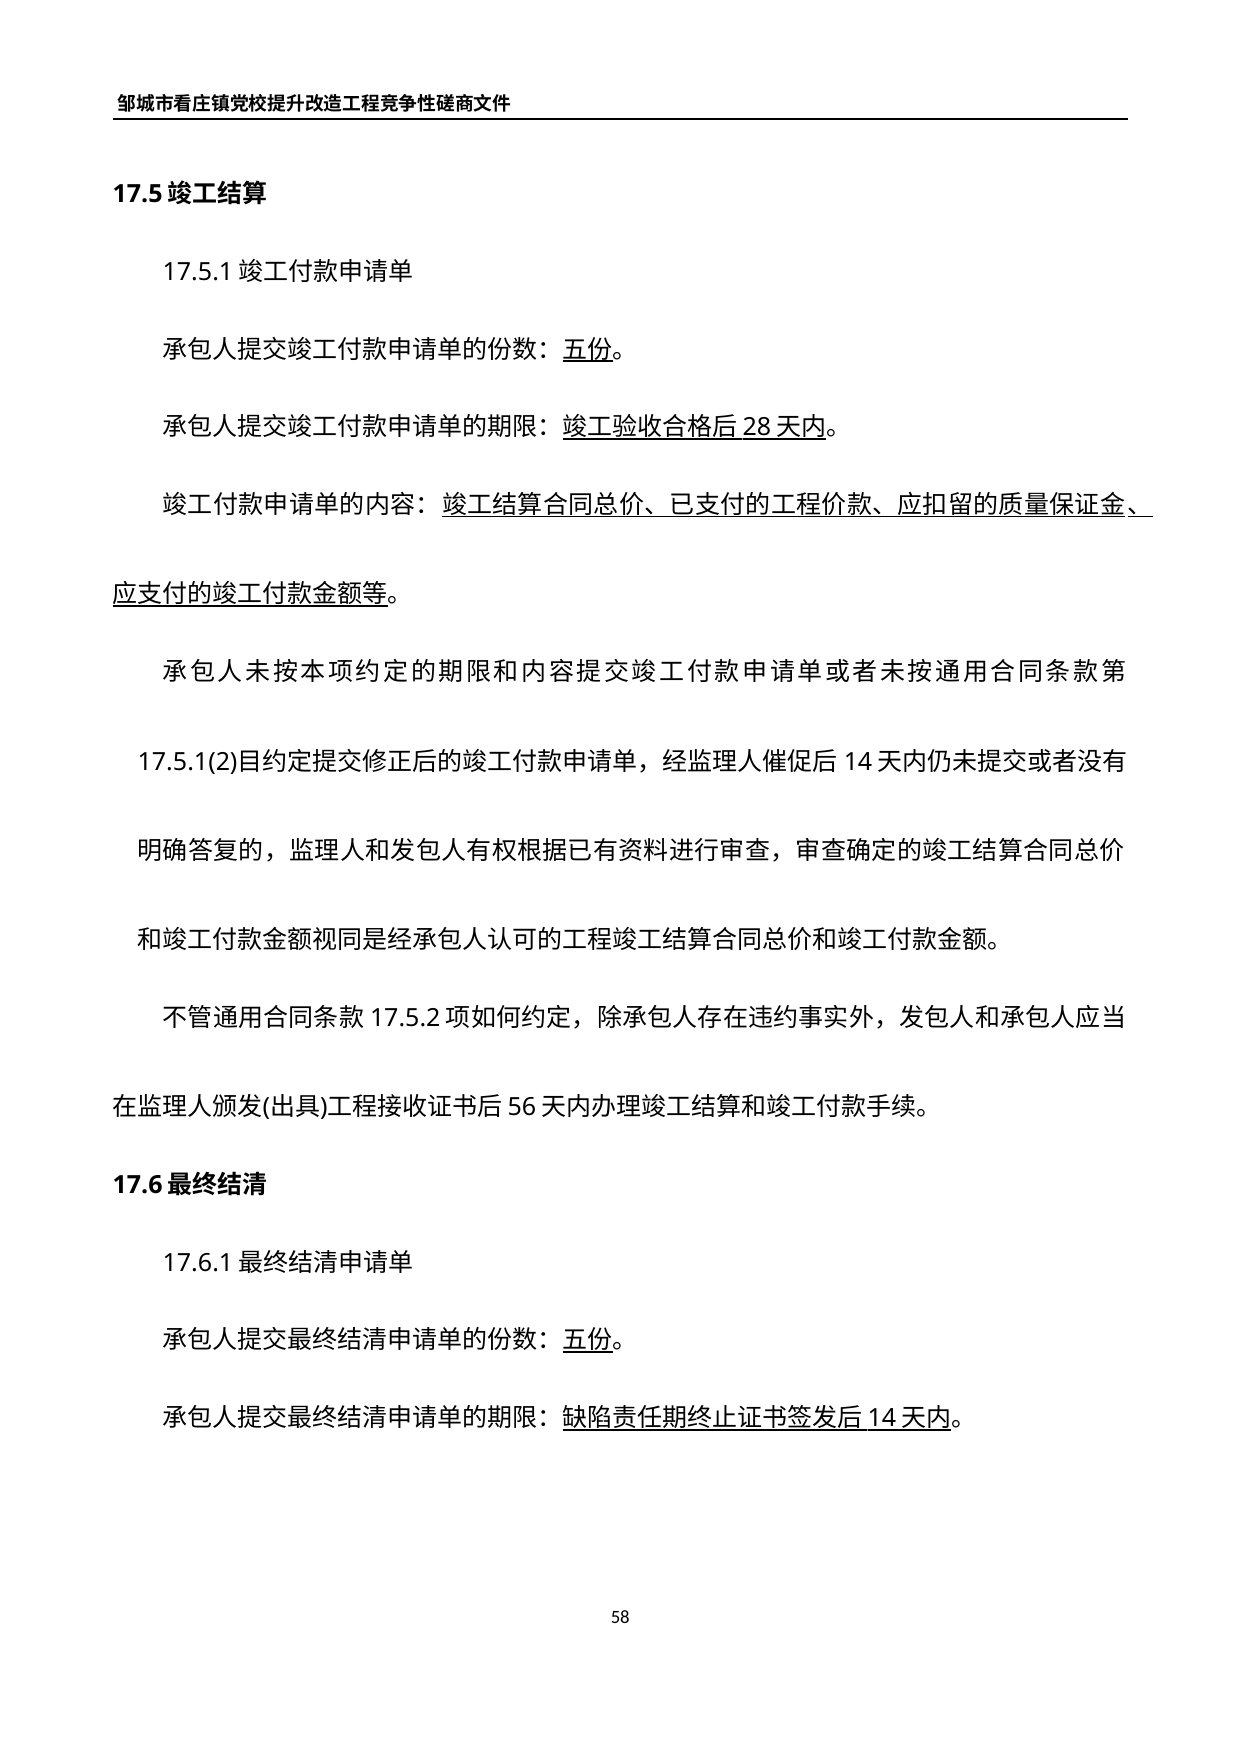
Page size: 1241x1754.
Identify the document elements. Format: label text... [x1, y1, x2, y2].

text 不管通用合同条款17.5.2项如何约定，除承包人存在违约事实外，发包人和承包人应当在监理人颁发(出具)工程接收证书后56天内办理竣工结算和竣工付款手续。 [112, 986, 1128, 1135]
text 17.6.1最终结清申请单 [112, 1231, 1128, 1290]
text 承包人提交竣工付款申请单的期限：竣工验收合格后28天内。 [112, 395, 1128, 455]
text 17.5.1竣工付款申请单 [112, 240, 1128, 299]
text 承包人未按本项约定的期限和内容提交竣工付款申请单或者未按通用合同条款第17.5.1(2)目约定提交修正后的竣工付款申请单，经监理人催促后14天内仍未提交或者没有明确答复的，监理人和发包人有权根据已有资料进行审查，审查确定的竣工结算合同总价和竣工付款金额视同是经承包人认可的工程竣工结算合同总价和竣工付款金额。 [137, 640, 1128, 968]
text 承包人提交最终结清申请单的份数：五份。 [112, 1308, 1128, 1368]
text 17.6最终结清 [112, 1153, 1128, 1212]
text 承包人提交竣工付款申请单的份数：五份。 [112, 317, 1128, 377]
text 17.5竣工结算 [112, 162, 1128, 222]
text 承包人提交最终结清申请单的期限：缺陷责任期终止证书签发后14天内。 [112, 1386, 1128, 1446]
text 竣工付款申请单的内容：竣工结算合同总价、已支付的工程价款、应扣留的质量保证金、应支付的竣工付款金额等。 [112, 473, 1128, 622]
